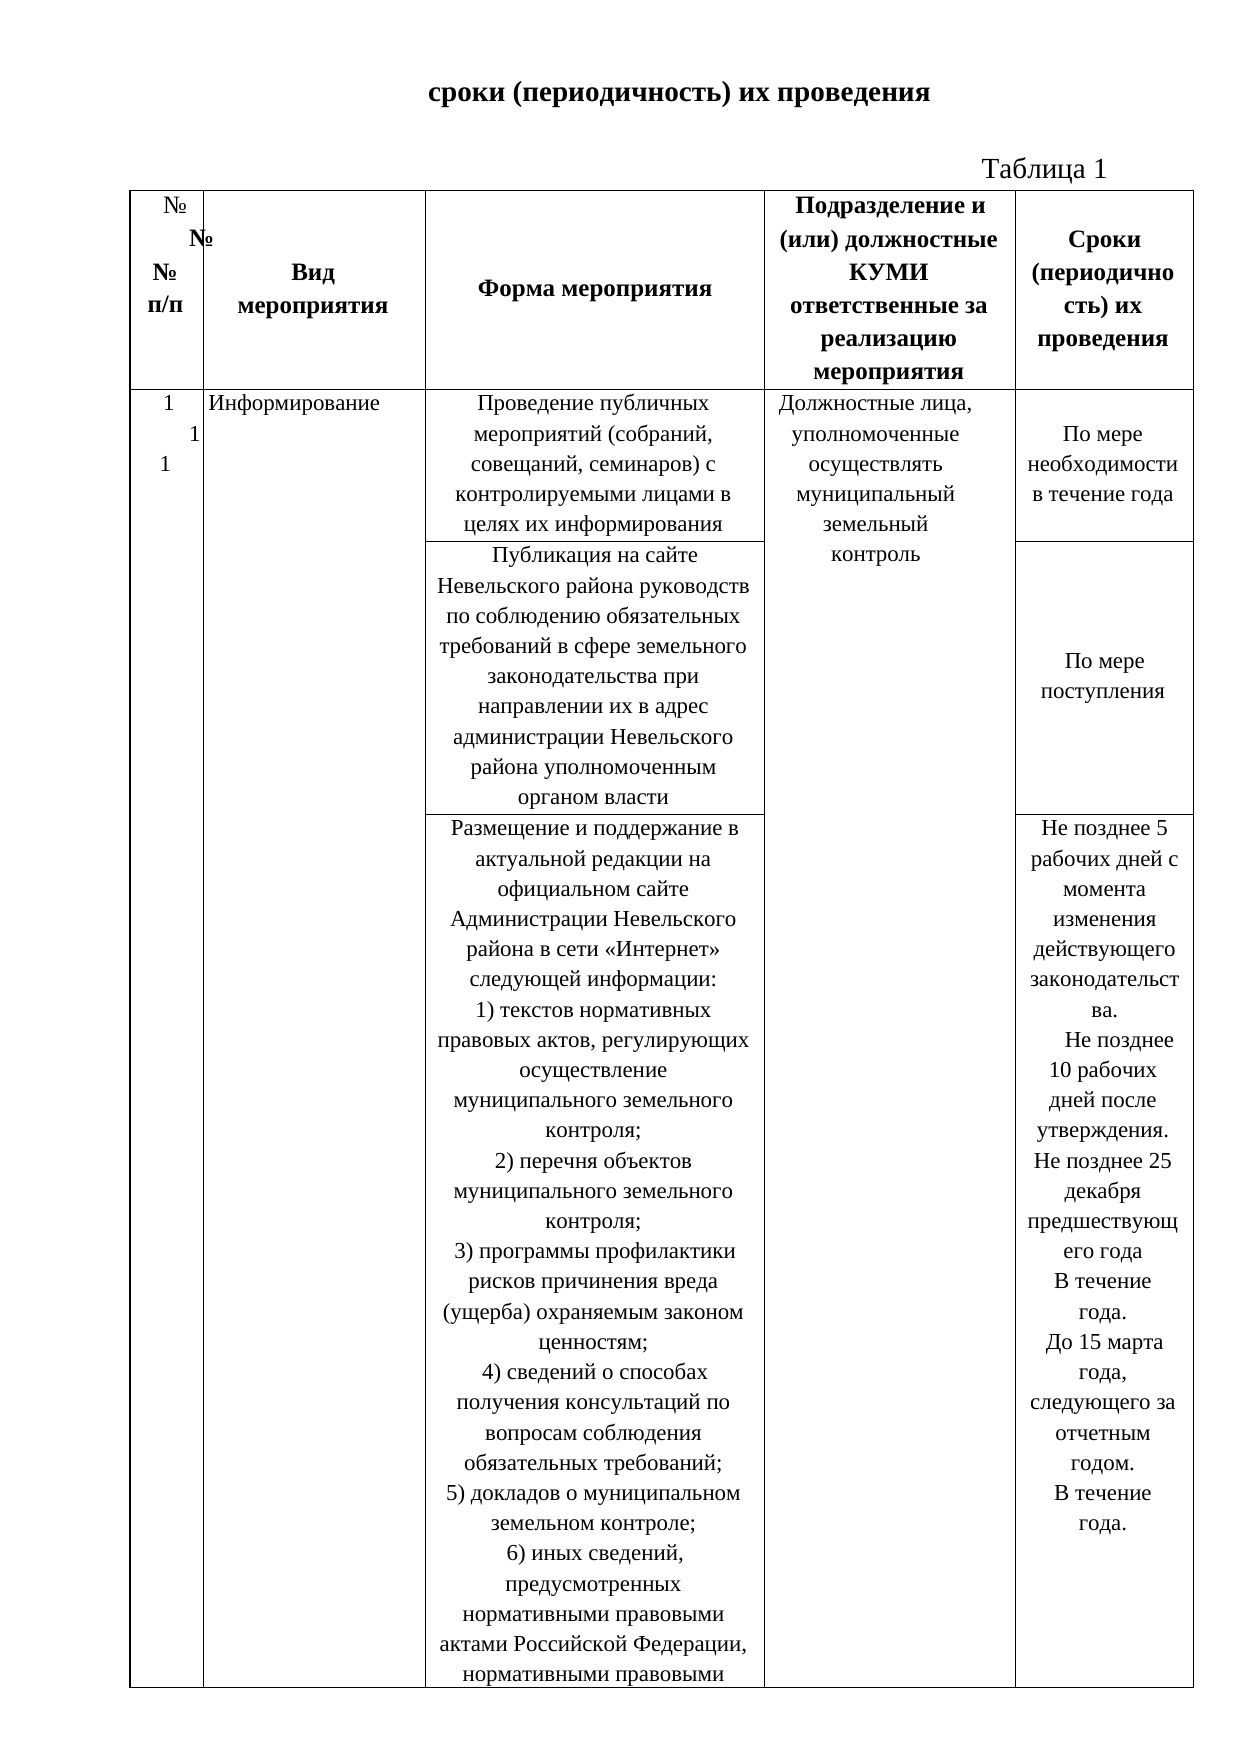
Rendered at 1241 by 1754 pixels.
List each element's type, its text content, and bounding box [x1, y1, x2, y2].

table_header Форма мероприятия [426, 191, 764, 388]
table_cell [1016, 815, 1193, 1687]
table_cell По мере поступления [1016, 542, 1193, 813]
table_header Сроки (периодичность) их проведения [1016, 191, 1193, 388]
table_header № №№ п/п [131, 191, 203, 388]
table_cell По мере необходимости в течение года [1016, 390, 1193, 541]
table_header Вид мероприятия [204, 191, 425, 388]
table_header Подразделение и (или) должностные КУМИ ответственные за реализацию мероприятия [765, 191, 1015, 388]
table_cell Должностные лица, уполномоченные осуществлять муниципальный земельный контроль [765, 390, 1015, 1687]
text Таблица 1 [177, 151, 1107, 184]
table_cell Публикация на сайте Невельского района руководств по соблюдению обязательных требований в сфере земельного законодательства при направлении их в адрес администрации Невельского района уполномоченным органом власти [426, 542, 764, 813]
text сроки (периодичность) их проведения [177, 74, 1107, 107]
table_cell 1 11 [131, 390, 203, 1687]
table_cell Информирование [204, 390, 425, 1687]
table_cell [426, 815, 764, 1687]
table_cell Проведение публичных мероприятий (собраний, совещаний, семинаров) с контролируемыми лицами в целях их информирования [426, 390, 764, 541]
